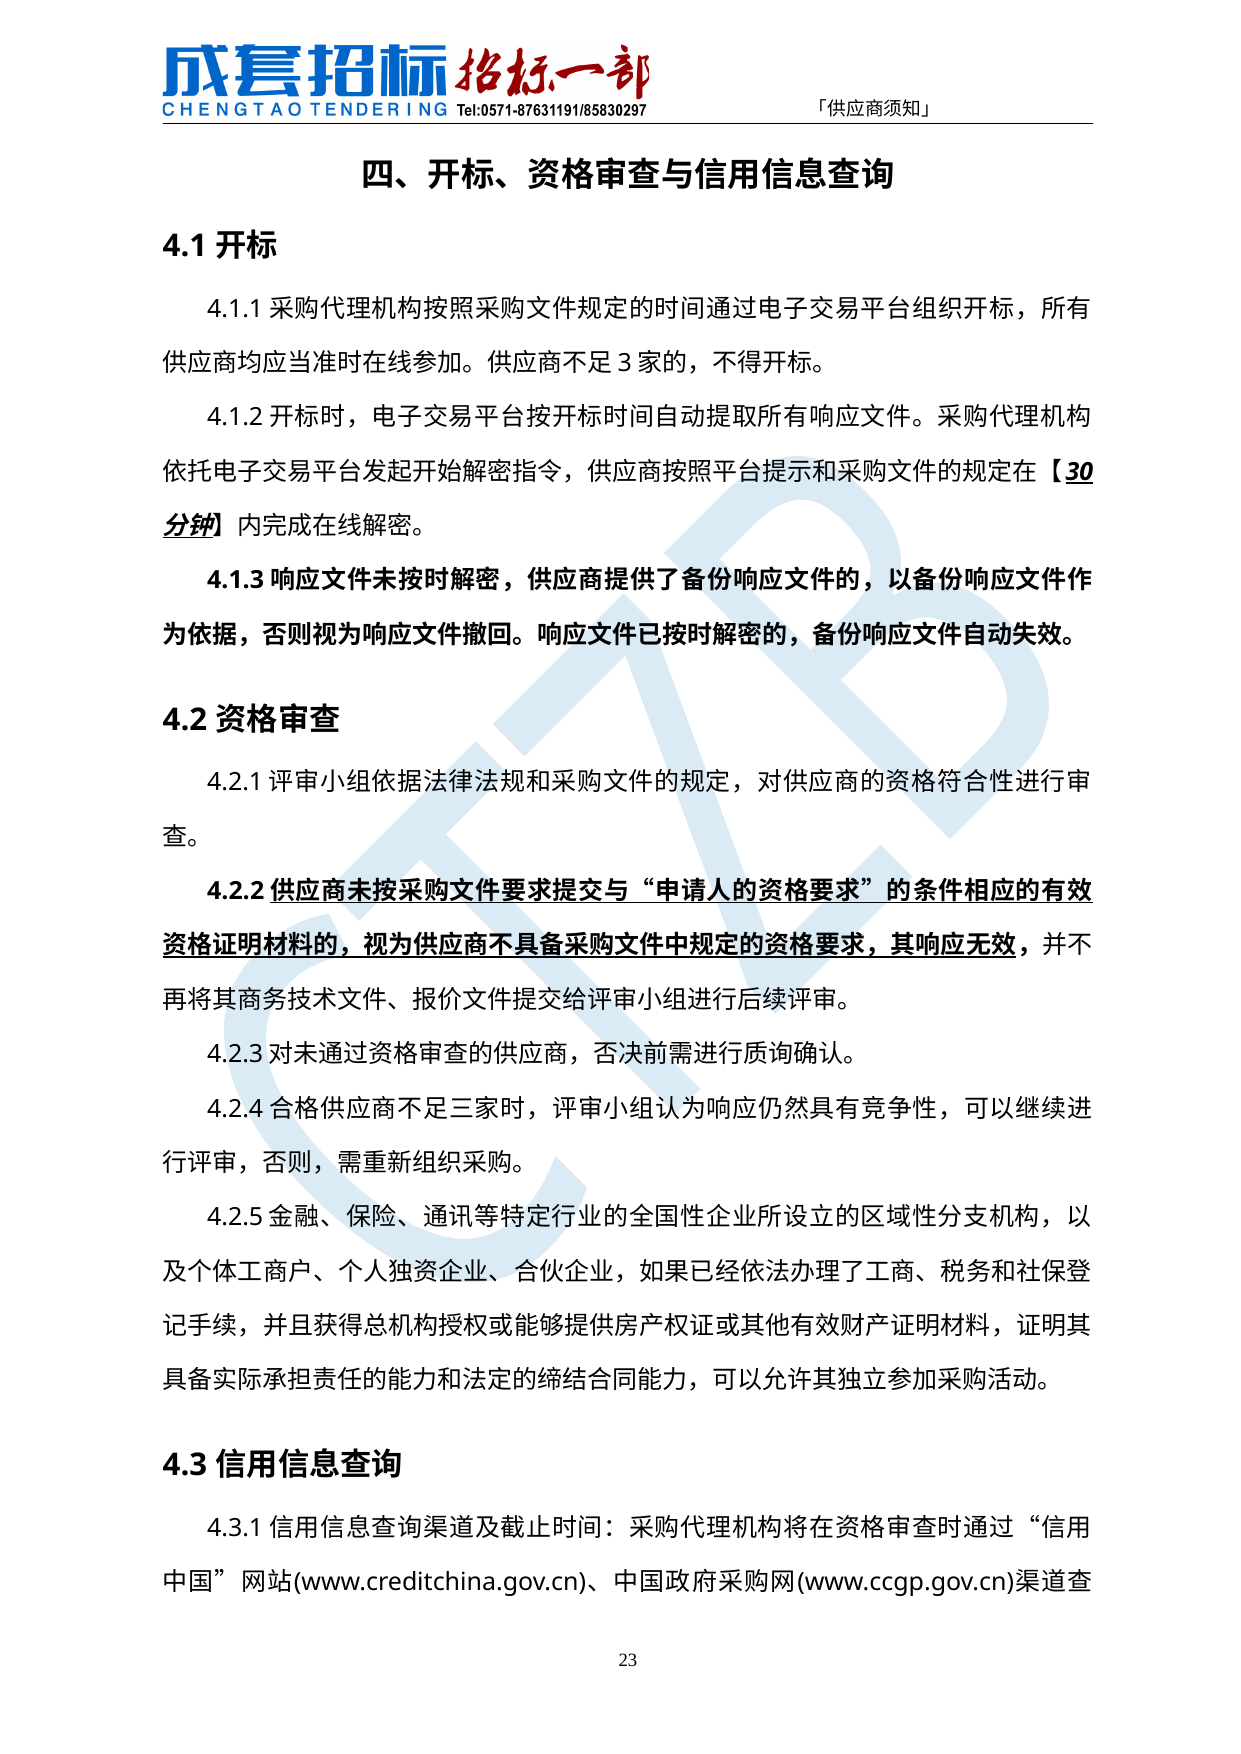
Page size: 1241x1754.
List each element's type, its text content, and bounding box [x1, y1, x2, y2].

subtitle 4.1 开标 [162, 220, 1093, 265]
text 4.2.1评审小组依据法律法规和采购文件的规定，对供应商的资格符合性进行审查。 [162, 762, 1093, 852]
text 4.2.4合格供应商不足三家时，评审小组认为响应仍然具有竞争性，可以继续进行评审，否则，需重新组织采购。 [162, 1088, 1093, 1179]
text 4.2.2供应商未按采购文件要求提交与“申请人的资格要求”的条件相应的有效资格证明材料的，视为供应商不具备采购文件中规定的资格要求，其响应无效，并不再将其商务技术文件、报价文件提交给评审小组进行后续评审。 [162, 871, 1093, 1016]
subtitle 4.2 资格审查 [162, 694, 1093, 739]
text 4.2.5金融、保险、通讯等特定行业的全国性企业所设立的区域性分支机构，以及个体工商户、个人独资企业、合伙企业，如果已经依法办理了工商、税务和社保登记手续，并且获得总机构授权或能够提供房产权证或其他有效财产证明材料，证明其具备实际承担责任的能力和法定的缔结合同能力，可以允许其独立参加采购活动。 [162, 1197, 1093, 1396]
text 四、开标、资格审查与信用信息查询 [162, 148, 1093, 196]
picture [162, 44, 650, 116]
text 4.1.3响应文件未按时解密，供应商提供了备份响应文件的，以备份响应文件作为依据，否则视为响应文件撤回。响应文件已按时解密的，备份响应文件自动失效。 [162, 560, 1093, 651]
subtitle 4.3 信用信息查询 [162, 1439, 1093, 1485]
text 4.1.1采购代理机构按照采购文件规定的时间通过电子交易平台组织开标，所有供应商均应当准时在线参加。供应商不足3家的，不得开标。 [162, 288, 1093, 379]
text 4.2.3对未通过资格审查的供应商，否决前需进行质询确认。 [162, 1034, 1093, 1070]
text 4.1.2开标时，电子交易平台按开标时间自动提取所有响应文件。采购代理机构依托电子交易平台发起开始解密指令，供应商按照平台提示和采购文件的规定在【30分钟】内完成在线解密。 [162, 397, 1093, 542]
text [162, 1507, 1093, 1598]
